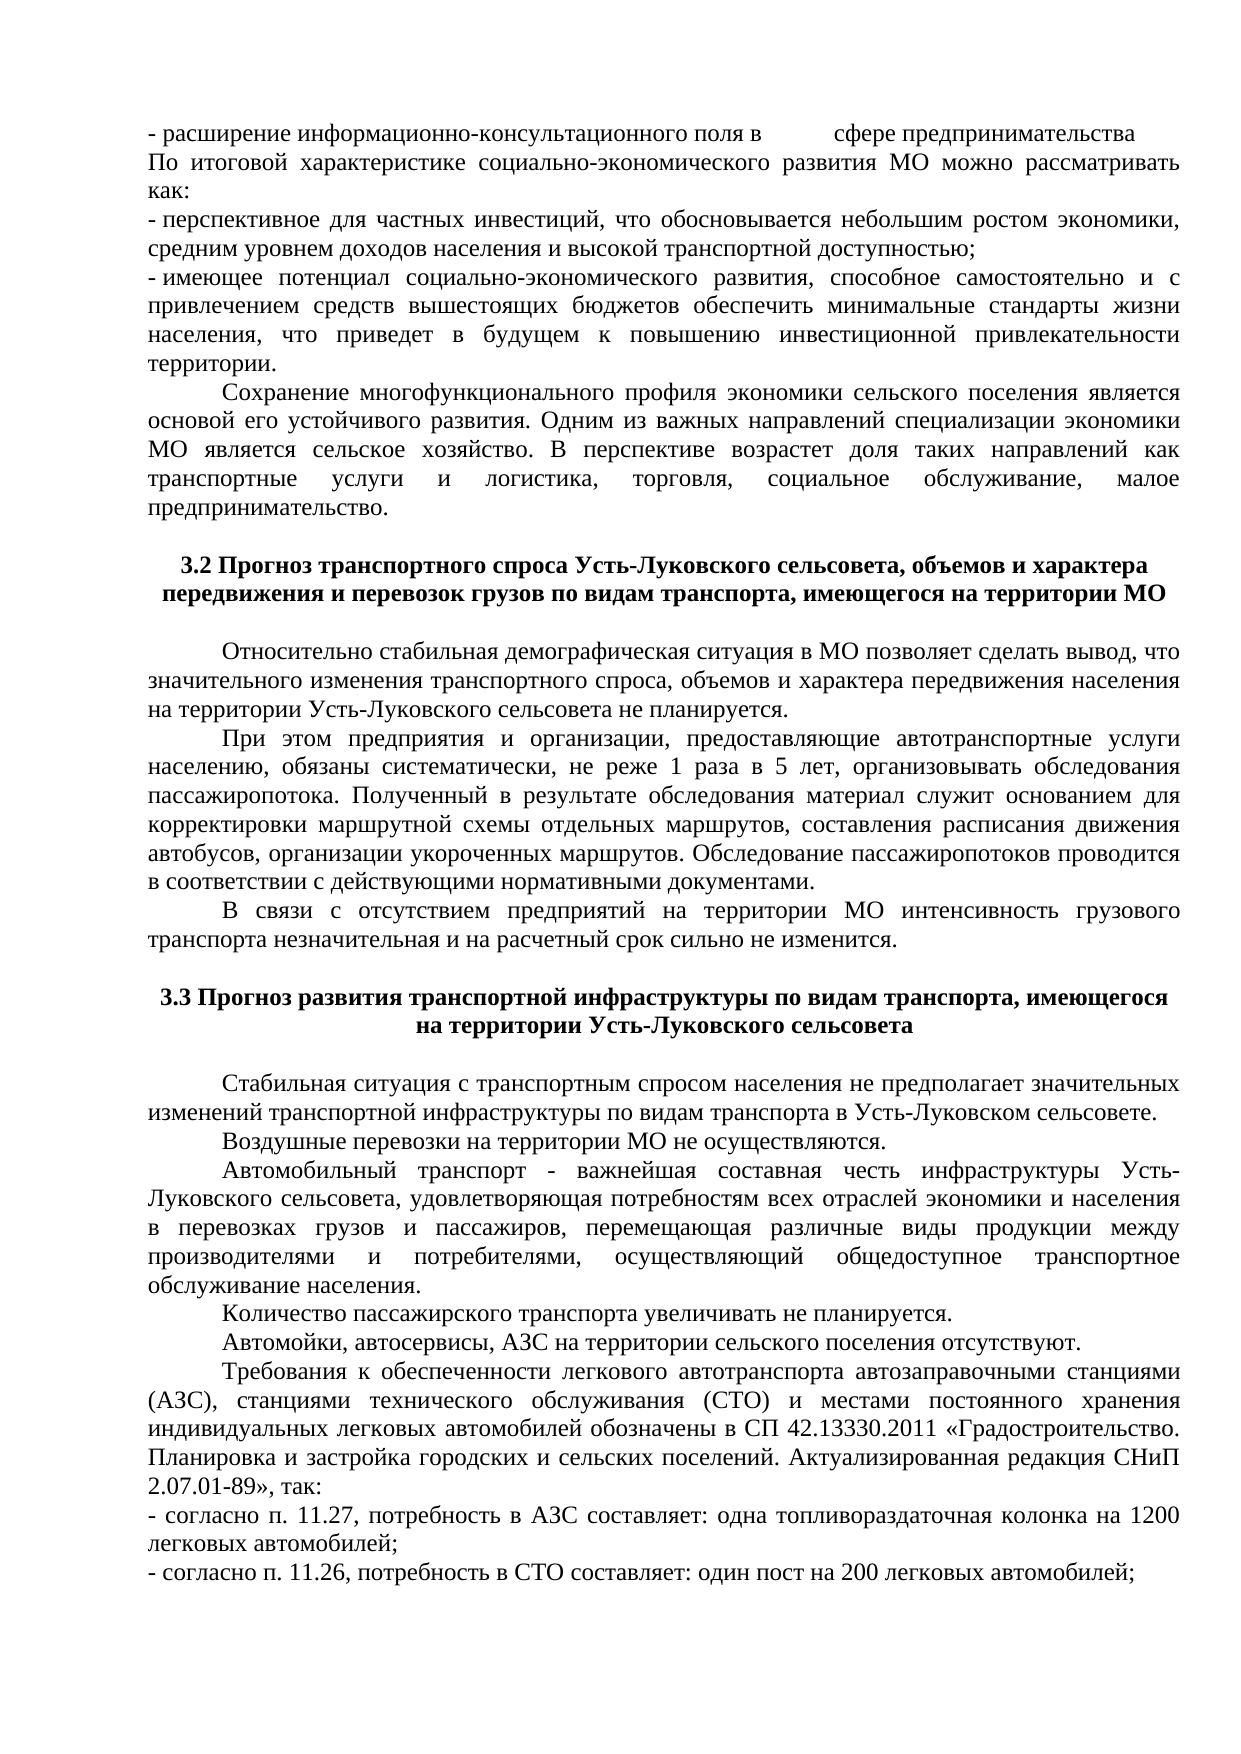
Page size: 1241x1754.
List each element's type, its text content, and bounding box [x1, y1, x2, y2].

text Воздушные перевозки на территории МО не осуществляются. [148, 1126, 1181, 1155]
text 3.3 Прогноз развития транспортной инфраструктуры по видам транспорта, имеющегося на территории Усть-Луковского сельсовета [148, 982, 1181, 1039]
text - согласно п. 11.27, потребность в АЗС составляет: одна топливораздаточная колонка на 1200 легковых автомобилей; [148, 1500, 1181, 1557]
text Стабильная ситуация с транспортным спросом населения не предполагает значительных изменений транспортной инфраструктуры по видам транспорта в Усть-Луковском сельсовете. [148, 1068, 1181, 1126]
text Количество пассажирского транспорта увеличивать не планируется. [148, 1298, 1181, 1327]
text - согласно п. 11.26, потребность в СТО составляет: один пост на 200 легковых автомобилей; [148, 1557, 1181, 1586]
text По итоговой характеристике социально-экономического развития МО можно рассматривать как: [148, 147, 1181, 204]
text Относительно стабильная демографическая ситуация в МО позволяет сделать вывод, что значительного изменения транспортного спроса, объемов и характера передвижения населения на территории Усть-Луковского сельсовета не планируется. [148, 636, 1181, 723]
text Автомобильный транспорт - важнейшая составная честь инфраструктуры Усть-Луковского сельсовета, удовлетворяющая потребностям всех отраслей экономики и населения в перевозках грузов и пассажиров, перемещающая различные виды продукции между производителями и потребителями, осуществляющий общедоступное транспортное обслуживание населения. [148, 1155, 1181, 1298]
text Требования к обеспеченности легкового автотранспорта автозаправочными станциями (АЗС), станциями технического обслуживания (СТО) и местами постоянного хранения индивидуальных легковых автомобилей обозначены в СП 42.13330.2011 «Градостроительство. Планировка и застройка городских и сельских поселений. Актуализированная редакция СНиП 2.07.01-89», так: [148, 1356, 1181, 1500]
text 3.2 Прогноз транспортного спроса Усть-Луковского сельсовета, объемов и характера передвижения и перевозок грузов по видам транспорта, имеющегося на территории МО [148, 550, 1181, 607]
text - перспективное для частных инвестиций, что обосновывается небольшим ростом экономики, средним уровнем доходов населения и высокой транспортной доступностью; [148, 204, 1181, 262]
text Автомойки, автосервисы, АЗС на территории сельского поселения отсутствуют. [148, 1327, 1181, 1356]
text В связи с отсутствием предприятий на территории МО интенсивность грузового транспорта незначительная и на расчетный срок сильно не изменится. [148, 895, 1181, 953]
text Сохранение многофункционального профиля экономики сельского поселения является основой его устойчивого развития. Одним из важных направлений специализации экономики МО является сельское хозяйство. В перспективе возрастет доля таких направлений как транспортные услуги и логистика, торговля, социальное обслуживание, малое предпринимательство. [148, 377, 1181, 521]
text - расширение информационно-консультационного поля в сфере предпринимательства [148, 118, 1181, 147]
text При этом предприятия и организации, предоставляющие автотранспортные услуги населению, обязаны систематически, не реже 1 раза в 5 лет, организовывать обследования пассажиропотока. Полученный в результате обследования материал служит основанием для корректировки маршрутной схемы отдельных маршрутов, составления расписания движения автобусов, организации укороченных маршрутов. Обследование пассажиропотоков проводится в соответствии с действующими нормативными документами. [148, 723, 1181, 895]
text - имеющее потенциал социально-экономического развития, способное самостоятельно и с привлечением средств вышестоящих бюджетов обеспечить минимальные стандарты жизни населения, что приведет в будущем к повышению инвестиционной привлекательности территории. [148, 262, 1181, 377]
